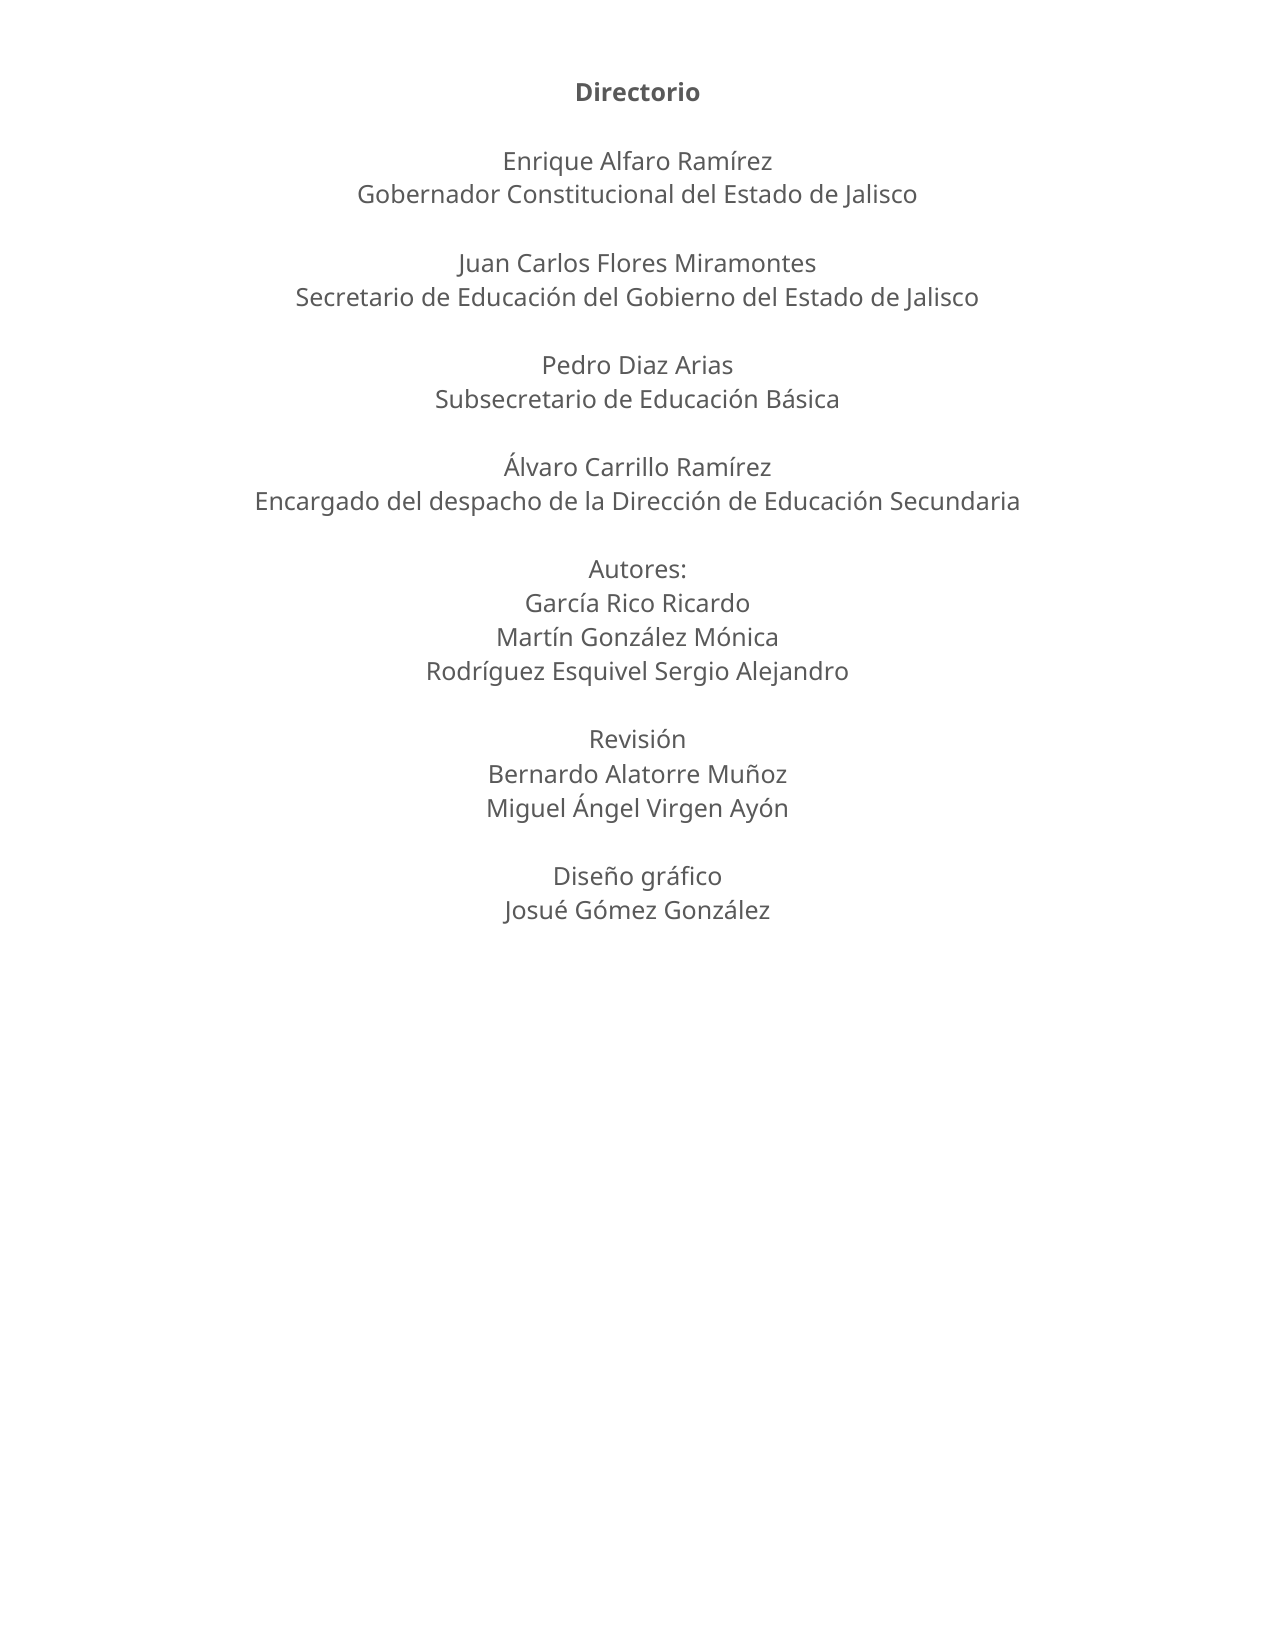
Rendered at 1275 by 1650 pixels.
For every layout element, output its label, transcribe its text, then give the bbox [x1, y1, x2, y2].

text Juan Carlos Flores Miramontes [75, 245, 1200, 279]
text Pedro Diaz Arias [75, 347, 1200, 382]
text Autores: [75, 552, 1200, 586]
text García Rico Ricardo [75, 586, 1200, 620]
text Bernardo Alatorre Muñoz [75, 756, 1200, 790]
text Miguel Ángel Virgen Ayón [75, 790, 1200, 824]
text Subsecretario de Educación Básica [75, 382, 1200, 416]
text Revisión [75, 722, 1200, 756]
text Martín González Mónica [75, 620, 1200, 654]
text Enrique Alfaro Ramírez [75, 143, 1200, 177]
text Encargado del despacho de la Dirección de Educación Secundaria [75, 484, 1200, 518]
text Josué Gómez González [75, 892, 1200, 927]
text Directorio [75, 75, 1200, 109]
text Gobernador Constitucional del Estado de Jalisco [75, 177, 1200, 211]
text Rodríguez Esquivel Sergio Alejandro [75, 654, 1200, 688]
text Álvaro Carrillo Ramírez [75, 450, 1200, 484]
text Secretario de Educación del Gobierno del Estado de Jalisco [75, 279, 1200, 313]
text Diseño gráfico [75, 858, 1200, 892]
